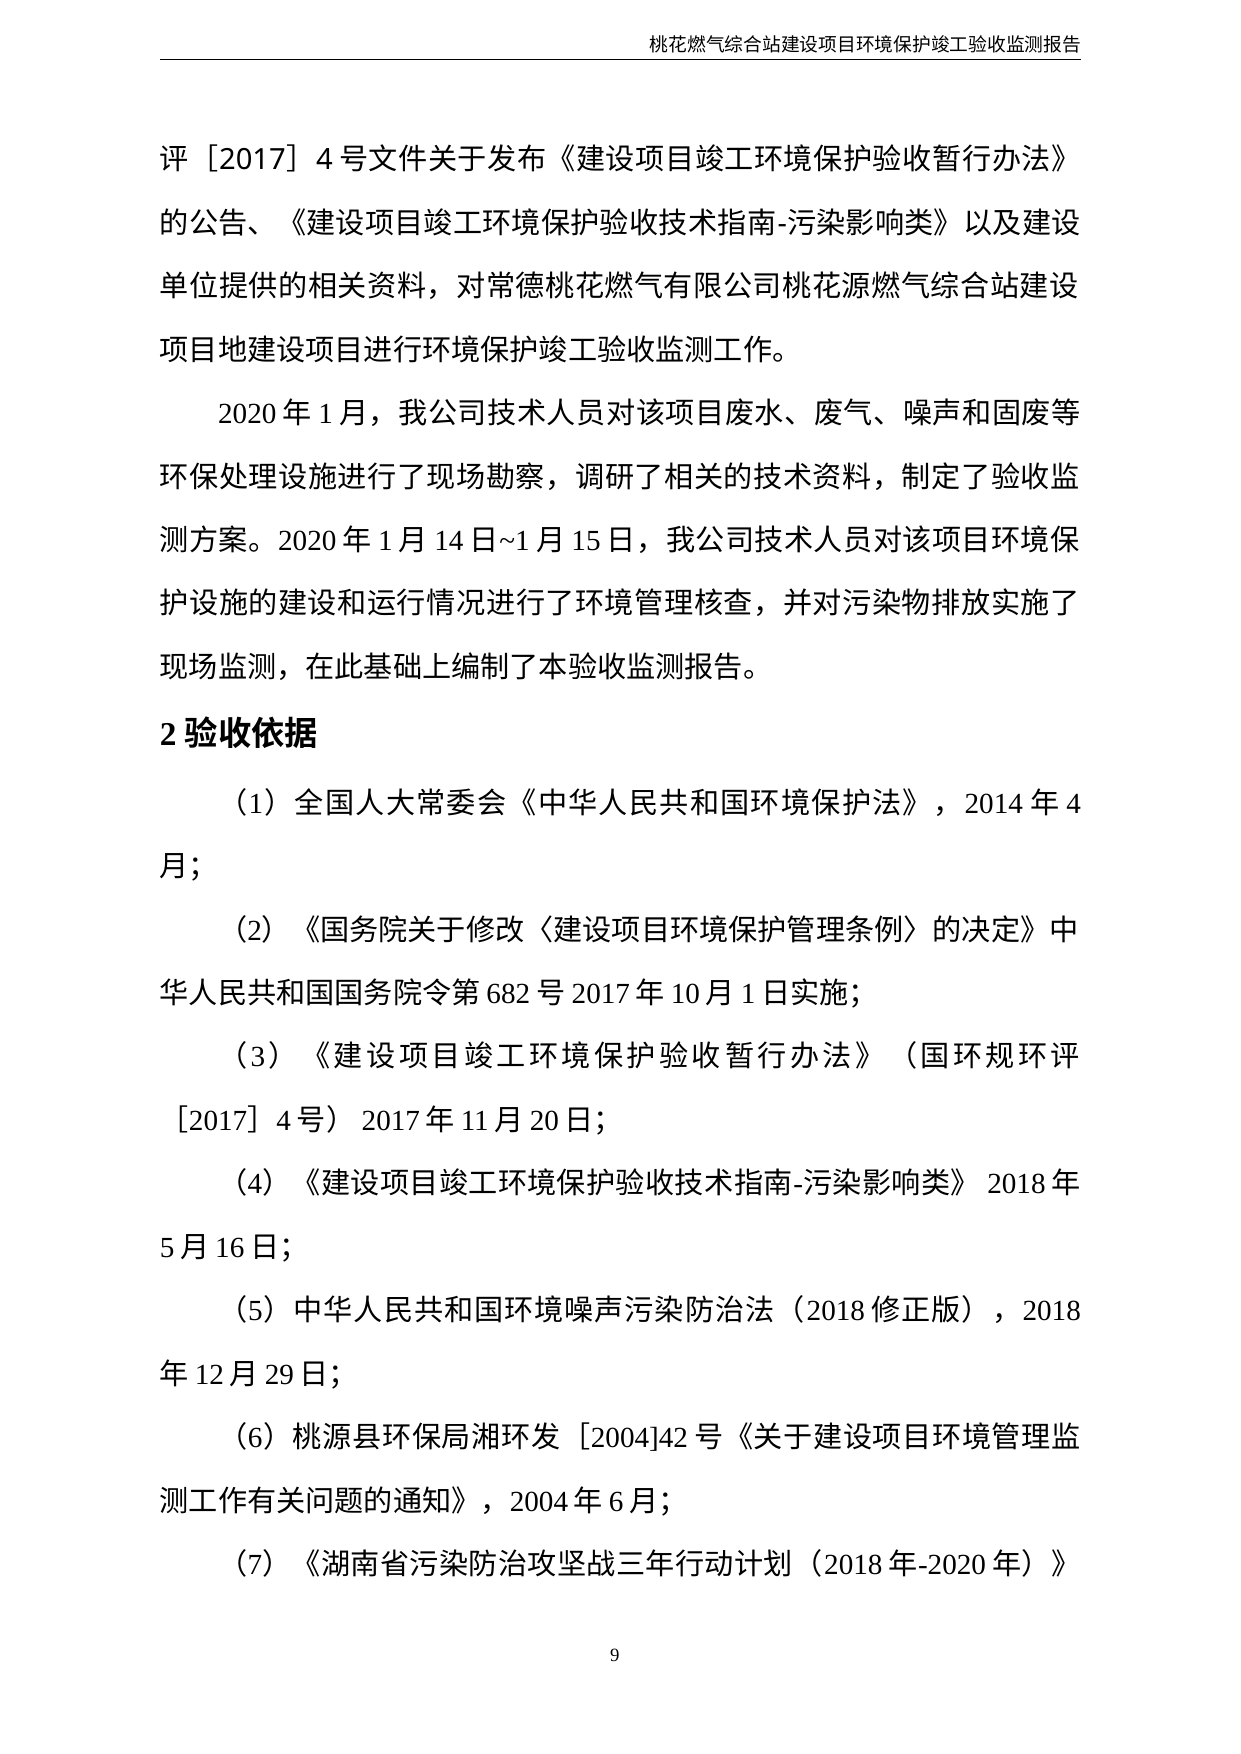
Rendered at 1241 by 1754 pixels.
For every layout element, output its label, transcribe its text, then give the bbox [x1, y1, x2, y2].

subtitle 2 验收依据 [159, 707, 1081, 755]
text （4）《建设项目竣工环境保护验收技术指南-污染影响类》 2018年5月16日； [159, 1160, 1081, 1266]
text （5）中华人民共和国环境噪声污染防治法（2018修正版），2018年12月29日； [159, 1287, 1081, 1392]
text （3）《建设项目竣工环境保护验收暂行办法》（国环规环评［2017］4号） 2017年11月20日； [159, 1033, 1081, 1139]
text 2020年1月，我公司技术人员对该项目废水、废气、噪声和固废等环保处理设施进行了现场勘察，调研了相关的技术资料，制定了验收监测方案。2020年1月14日~1月15日，我公司技术人员对该项目环境保护设施的建设和运行情况进行了环境管理核查，并对污染物排放实施了现场监测，在此基础上编制了本验收监测报告。 [159, 390, 1081, 686]
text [159, 1541, 1081, 1583]
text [159, 136, 1081, 369]
text （1）全国人大常委会《中华人民共和国环境保护法》，2014年4月； [159, 779, 1081, 885]
text （6）桃源县环保局湘环发［2004]42号《关于建设项目环境管理监测工作有关问题的通知》，2004年6月； [159, 1414, 1081, 1519]
text （2）《国务院关于修改〈建设项目环境保护管理条例〉的决定》中华人民共和国国务院令第682号 2017年10月1日实施； [159, 906, 1081, 1012]
